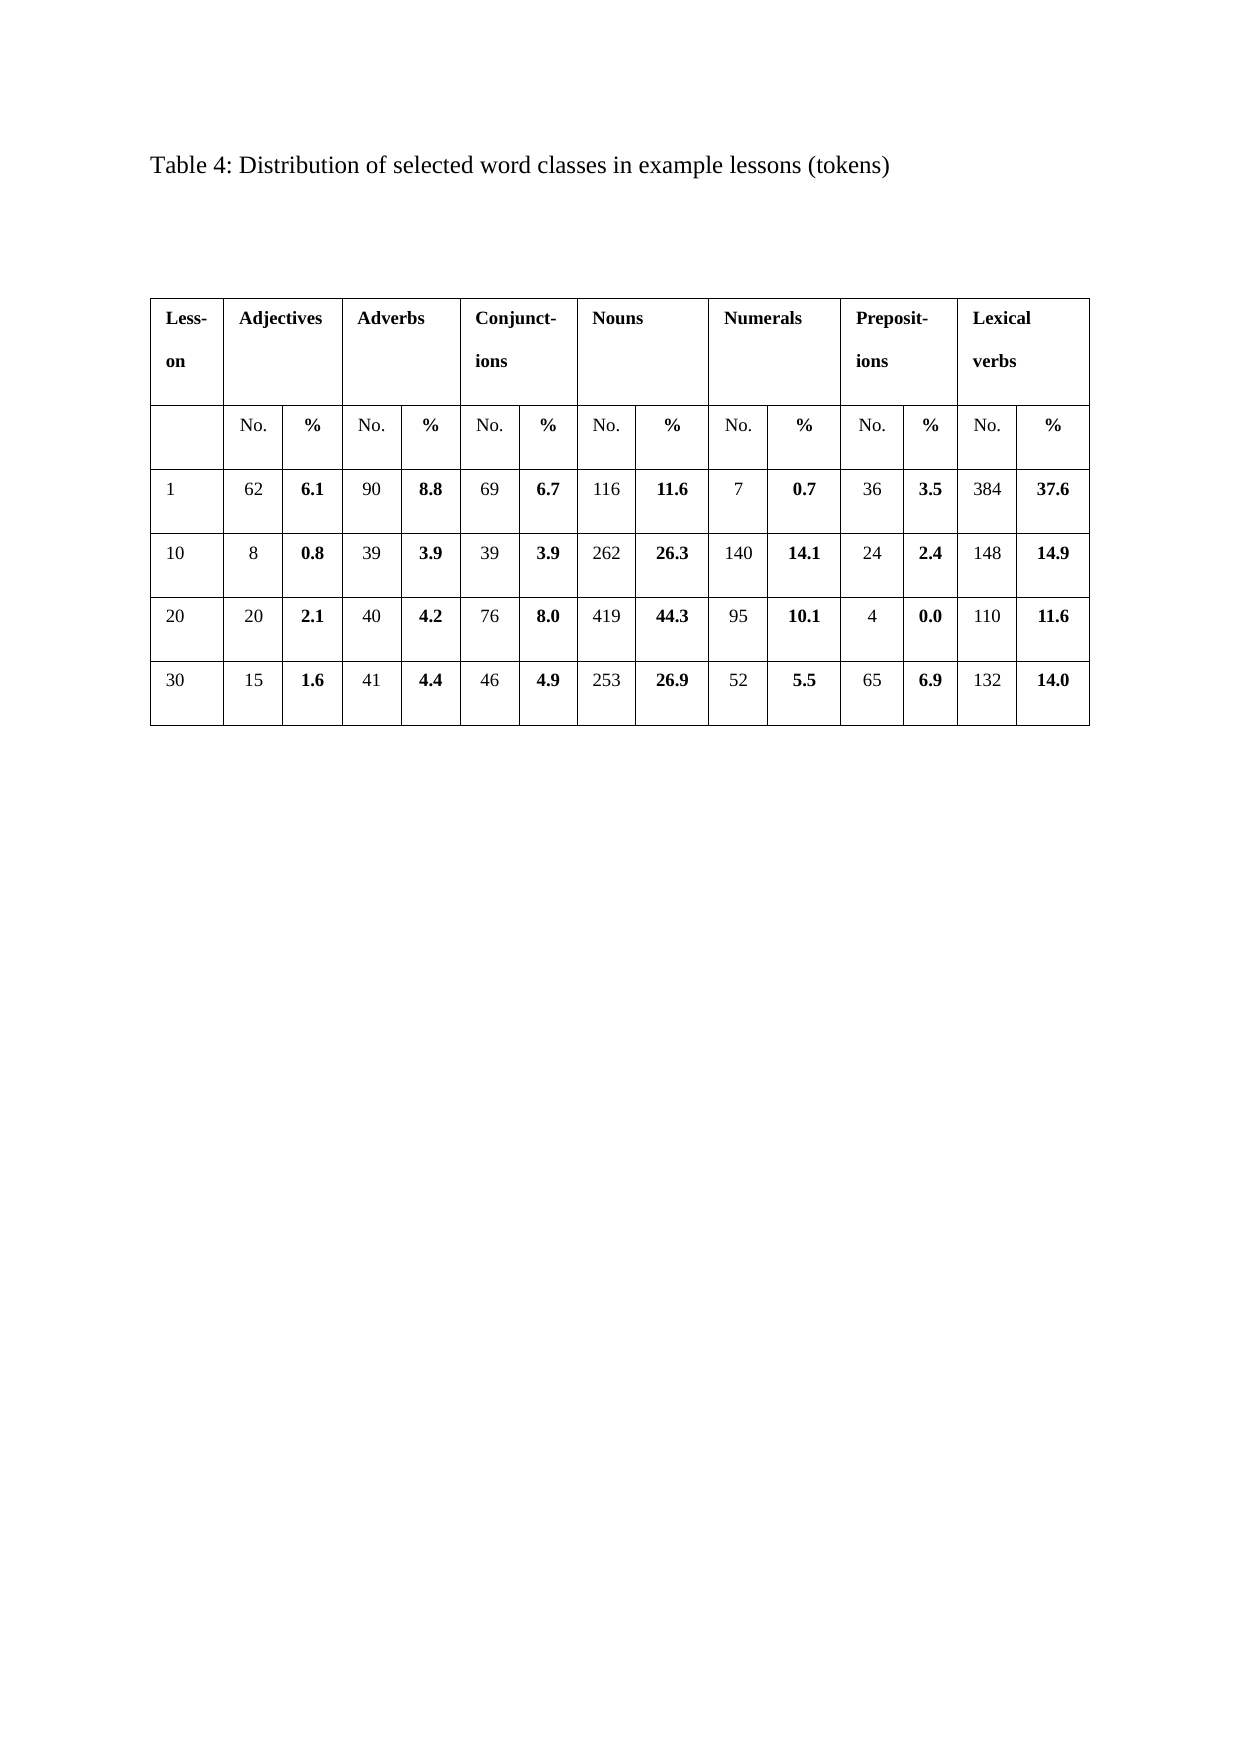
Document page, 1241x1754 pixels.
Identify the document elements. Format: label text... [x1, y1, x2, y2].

table_header Adverbs [343, 299, 460, 405]
table_cell 11.6 [1017, 598, 1089, 661]
table_cell 14.0 [1017, 662, 1089, 724]
table_cell 2.4 [904, 534, 957, 597]
table_cell 5.5 [768, 662, 840, 724]
table_cell 1 [151, 470, 223, 533]
table_cell 62 [224, 470, 282, 533]
table_header Less-on [151, 299, 223, 405]
table_cell 4 [841, 598, 903, 661]
table_cell 8.0 [520, 598, 577, 661]
table_cell No. [709, 406, 767, 469]
table_cell 40 [343, 598, 401, 661]
table_cell No. [578, 406, 635, 469]
table_cell 41 [343, 662, 401, 724]
table_cell 0.7 [768, 470, 840, 533]
table_cell 148 [958, 534, 1016, 597]
table_cell 10.1 [768, 598, 840, 661]
table_cell 3.9 [520, 534, 577, 597]
table_cell 65 [841, 662, 903, 724]
table_cell 253 [578, 662, 635, 724]
table_cell % [402, 406, 460, 469]
table_header Conjunct-ions [461, 299, 577, 405]
table_cell % [904, 406, 957, 469]
text Table 4: Distribution of selected word classes in example lessons (tokens) [150, 150, 1090, 179]
table_cell 6.9 [904, 662, 957, 724]
table_header Numerals [709, 299, 840, 405]
table_cell 90 [343, 470, 401, 533]
table_cell 46 [461, 662, 519, 724]
table_cell 20 [151, 598, 223, 661]
table_cell No. [461, 406, 519, 469]
table_cell 11.6 [636, 470, 708, 533]
table_header Lexical verbs [958, 299, 1089, 405]
table_cell % [768, 406, 840, 469]
table_cell 15 [224, 662, 282, 724]
table_cell 44.3 [636, 598, 708, 661]
table_cell % [636, 406, 708, 469]
table_cell 95 [709, 598, 767, 661]
table_cell No. [343, 406, 401, 469]
table_cell [151, 406, 223, 469]
table_cell 39 [461, 534, 519, 597]
table_cell 30 [151, 662, 223, 724]
table_cell % [520, 406, 577, 469]
table_cell 8 [224, 534, 282, 597]
table_cell % [283, 406, 342, 469]
table_cell 6.7 [520, 470, 577, 533]
table_cell 76 [461, 598, 519, 661]
table_cell 37.6 [1017, 470, 1089, 533]
table_cell 262 [578, 534, 635, 597]
table_cell 140 [709, 534, 767, 597]
table_cell 14.9 [1017, 534, 1089, 597]
table_cell 2.1 [283, 598, 342, 661]
table_cell 10 [151, 534, 223, 597]
table_cell 6.1 [283, 470, 342, 533]
table_cell 3.9 [402, 534, 460, 597]
table_cell 1.6 [283, 662, 342, 724]
table_header Adjectives [224, 299, 342, 405]
table_cell 4.4 [402, 662, 460, 724]
table_cell % [1017, 406, 1089, 469]
table_cell 116 [578, 470, 635, 533]
table_cell 110 [958, 598, 1016, 661]
table_cell 419 [578, 598, 635, 661]
table_cell 39 [343, 534, 401, 597]
table_cell 20 [224, 598, 282, 661]
table_cell 8.8 [402, 470, 460, 533]
table_cell 14.1 [768, 534, 840, 597]
table_header Nouns [578, 299, 708, 405]
table_cell No. [958, 406, 1016, 469]
table_cell 26.3 [636, 534, 708, 597]
table_cell 4.2 [402, 598, 460, 661]
table_header Preposit-ions [841, 299, 957, 405]
table_cell 4.9 [520, 662, 577, 724]
table_cell 7 [709, 470, 767, 533]
table_cell 52 [709, 662, 767, 724]
table_cell 3.5 [904, 470, 957, 533]
table_cell 0.8 [283, 534, 342, 597]
table_cell 0.0 [904, 598, 957, 661]
table_cell 24 [841, 534, 903, 597]
table_cell No. [224, 406, 282, 469]
table_cell 36 [841, 470, 903, 533]
table_cell 26.9 [636, 662, 708, 724]
table_cell 384 [958, 470, 1016, 533]
table_cell No. [841, 406, 903, 469]
table_cell 132 [958, 662, 1016, 724]
table_cell 69 [461, 470, 519, 533]
